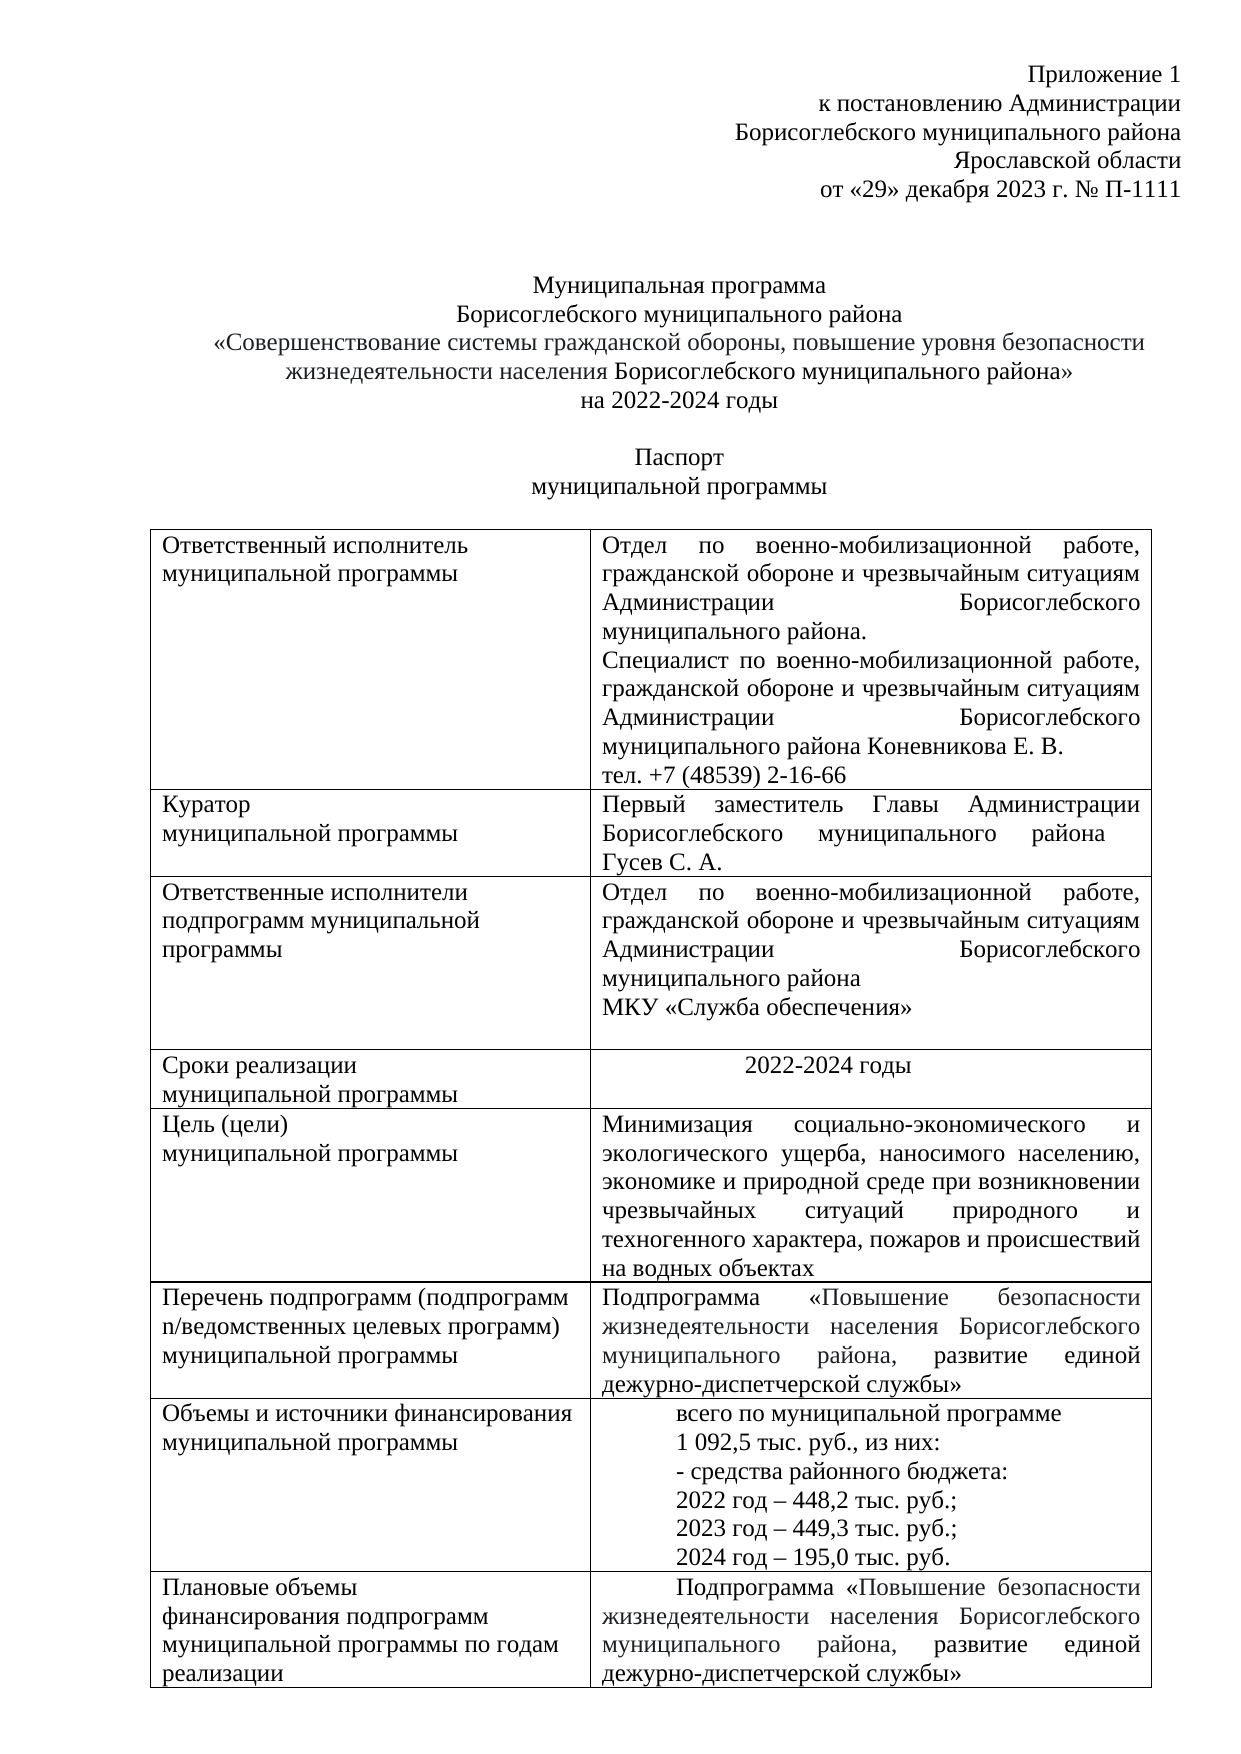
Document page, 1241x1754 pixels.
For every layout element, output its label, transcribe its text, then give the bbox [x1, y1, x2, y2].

table_cell Ответственные исполнители подпрограмм муниципальной программы [151, 877, 590, 1049]
text Ярославской области [177, 145, 1181, 174]
table_cell Подпрограмма «Повышение безопасности жизнедеятельности населения Борисоглебского муниципального района, развитие единой дежурно-диспетчерской службы» [591, 1283, 1151, 1397]
table_header Ответственный исполнитель муниципальной программы [151, 530, 590, 788]
text муниципальной программы [177, 471, 1181, 500]
table_cell 2022-2024 годы [591, 1050, 1151, 1108]
table_cell Перечень подпрограмм (подпрограмм n/ведомственных целевых программ) муниципальной программы [151, 1283, 590, 1397]
table_cell Минимизация социально-экономического и экологического ущерба, наносимого населению, экономике и природной среде при возникновении чрезвычайных ситуаций природного и техногенного характера, пожаров и происшествий на водных объектах [591, 1109, 1151, 1281]
text от «29» декабря 2023 г. № П-1111 [177, 174, 1181, 203]
text Приложение 1 [177, 59, 1181, 88]
table_cell Цель (цели) муниципальной программы [151, 1109, 590, 1281]
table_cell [151, 1572, 590, 1687]
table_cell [591, 1572, 1151, 1687]
table_header Отдел по военно-мобилизационной работе, гражданской обороне и чрезвычайным ситуациям Администрации Борисоглебского муниципального района. Специалист по военно-мобилизационной работе, гражданской обороне и чрезвычайным ситуациям Администрации Борисоглебского муниципального района Коневникова Е. В. тел. +7 (48539) 2-16-66 [591, 530, 1151, 788]
text Паспорт [177, 442, 1181, 471]
text Борисоглебского муниципального района [177, 299, 1181, 327]
table_cell Куратор муниципальной программы [151, 790, 590, 876]
text Муниципальная программа [177, 270, 1181, 299]
table_cell Сроки реализации муниципальной программы [151, 1050, 590, 1108]
table_cell Первый заместитель Главы Администрации Борисоглебского муниципального района Гусев С. А. [591, 790, 1151, 876]
table_cell Объемы и источники финансирования муниципальной программы [151, 1399, 590, 1571]
text к постановлению Администрации [177, 88, 1181, 117]
text на 2022-2024 годы [177, 385, 1181, 414]
text «Совершенствование системы гражданской обороны, повышение уровня безопасности жизнедеятельности населения Борисоглебского муниципального района» [177, 327, 1181, 385]
table_cell Отдел по военно-мобилизационной работе, гражданской обороне и чрезвычайным ситуациям Администрации Борисоглебского муниципального района МКУ «Служба обеспечения» [591, 877, 1151, 1049]
text Борисоглебского муниципального района [177, 117, 1181, 145]
table_cell всего по муниципальной программе 1 092,5 тыс. руб., из них: - средства районного бюджета: 2022 год – 448,2 тыс. руб.; 2023 год – 449,3 тыс. руб.; 2024 год – 195,0 тыс. руб. [591, 1399, 1151, 1571]
